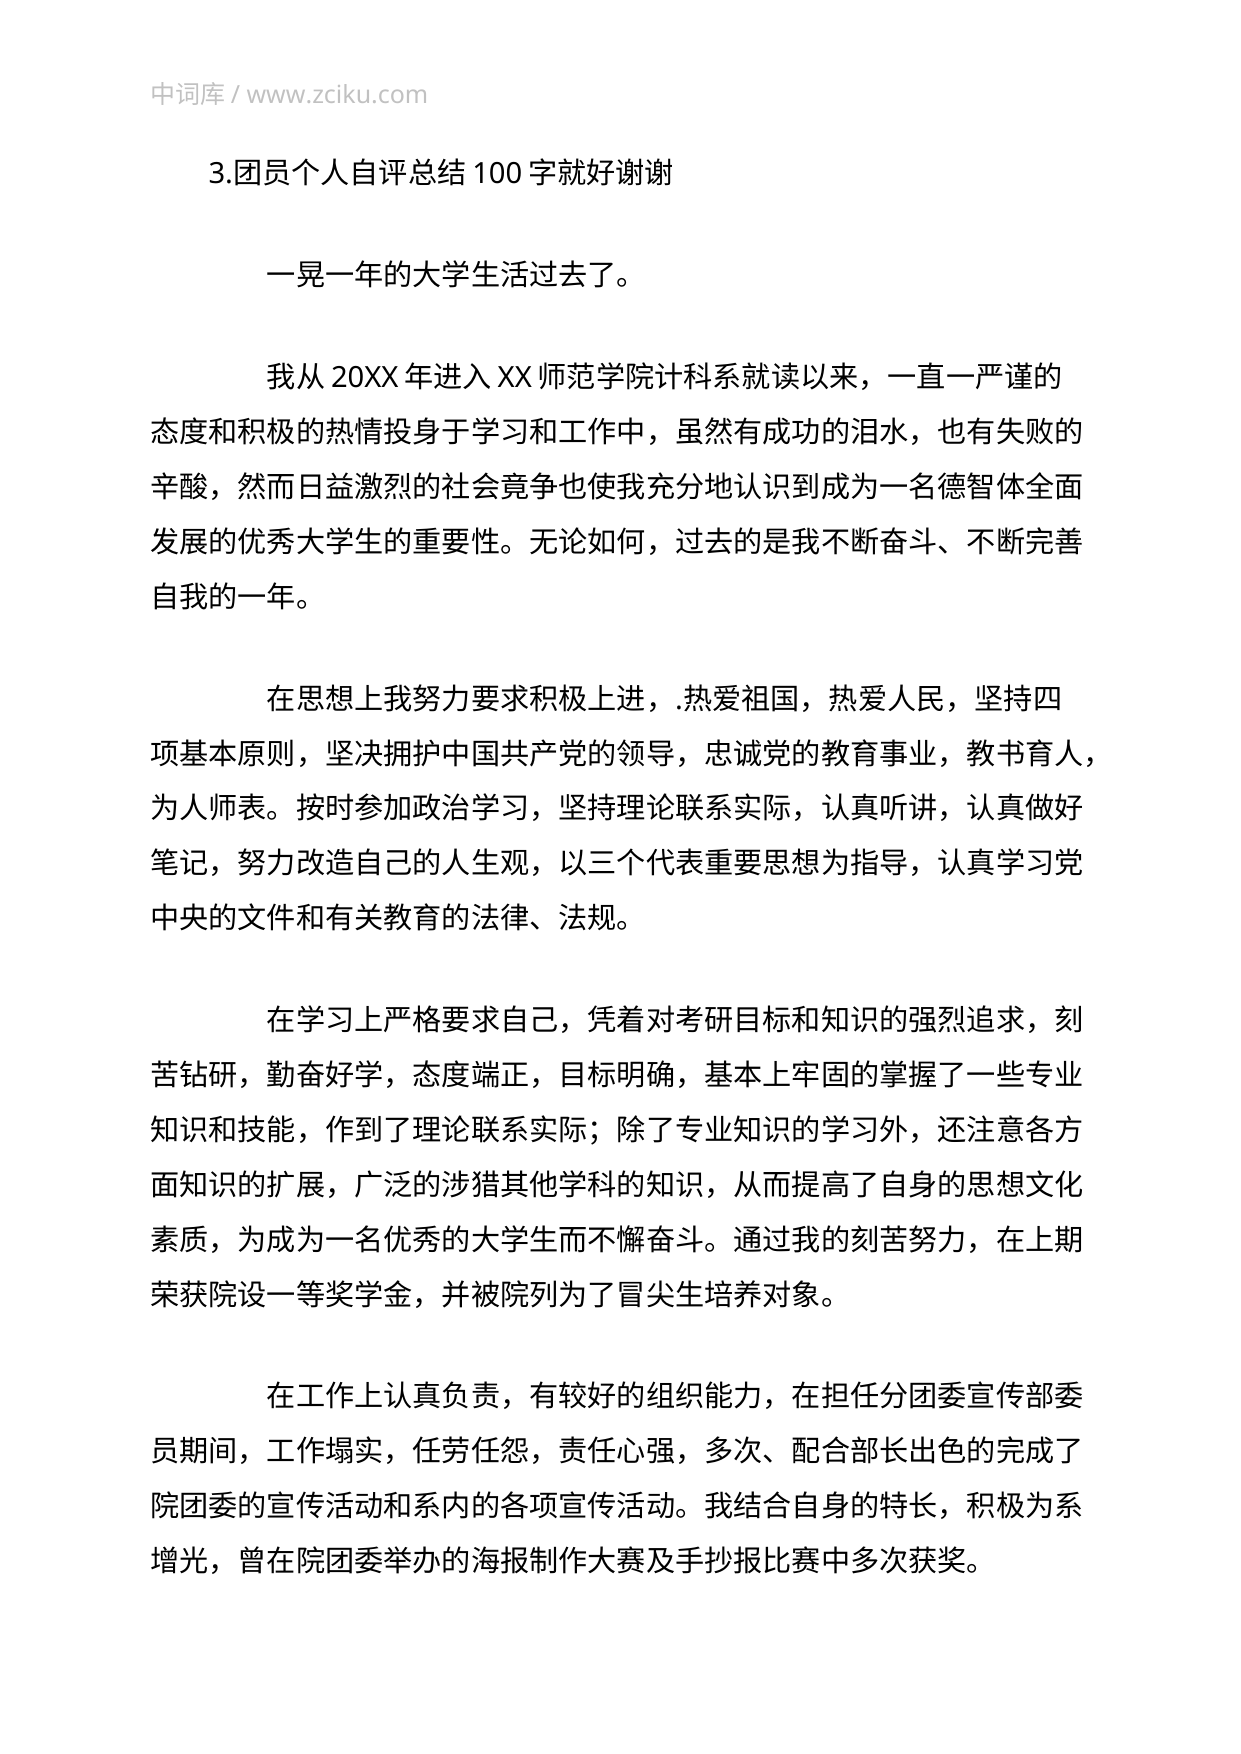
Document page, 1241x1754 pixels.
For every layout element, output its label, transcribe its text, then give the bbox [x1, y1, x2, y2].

text 在学习上严格要求自己，凭着对考研目标和知识的强烈追求，刻苦钻研，勤奋好学，态度端正，目标明确，基本上牢固的掌握了一些专业知识和技能，作到了理论联系实际；除了专业知识的学习外，还注意各方面知识的扩展，广泛的涉猎其他学科的知识，从而提高了自身的思想文化素质，为成为一名优秀的大学生而不懈奋斗。通过我的刻苦努力，在上期荣获院设一等奖学金，并被院列为了冒尖生培养对象。 [150, 997, 1090, 1313]
text 一晃一年的大学生活过去了。 [150, 252, 1090, 294]
text 在工作上认真负责，有较好的组织能力，在担任分团委宣传部委员期间，工作塌实，任劳任怨，责任心强，多次、配合部长出色的完成了院团委的宣传活动和系内的各项宣传活动。我结合自身的特长，积极为系增光，曾在院团委举办的海报制作大赛及手抄报比赛中多次获奖。 [150, 1373, 1090, 1580]
text 3.团员个人自评总结100字就好谢谢 [150, 150, 1090, 192]
text 在思想上我努力要求积极上进，.热爱祖国，热爱人民，坚持四项基本原则，坚决拥护中国共产党的领导，忠诚党的教育事业，教书育人，为人师表。按时参加政治学习，坚持理论联系实际，认真听讲，认真做好笔记，努力改造自己的人生观，以三个代表重要思想为指导，认真学习党中央的文件和有关教育的法律、法规。 [150, 675, 1090, 937]
text 我从20XX年进入XX师范学院计科系就读以来，一直一严谨的态度和积极的热情投身于学习和工作中，虽然有成功的泪水，也有失败的辛酸，然而日益激烈的社会竟争也使我充分地认识到成为一名德智体全面发展的优秀大学生的重要性。无论如何，过去的是我不断奋斗、不断完善自我的一年。 [150, 354, 1090, 616]
